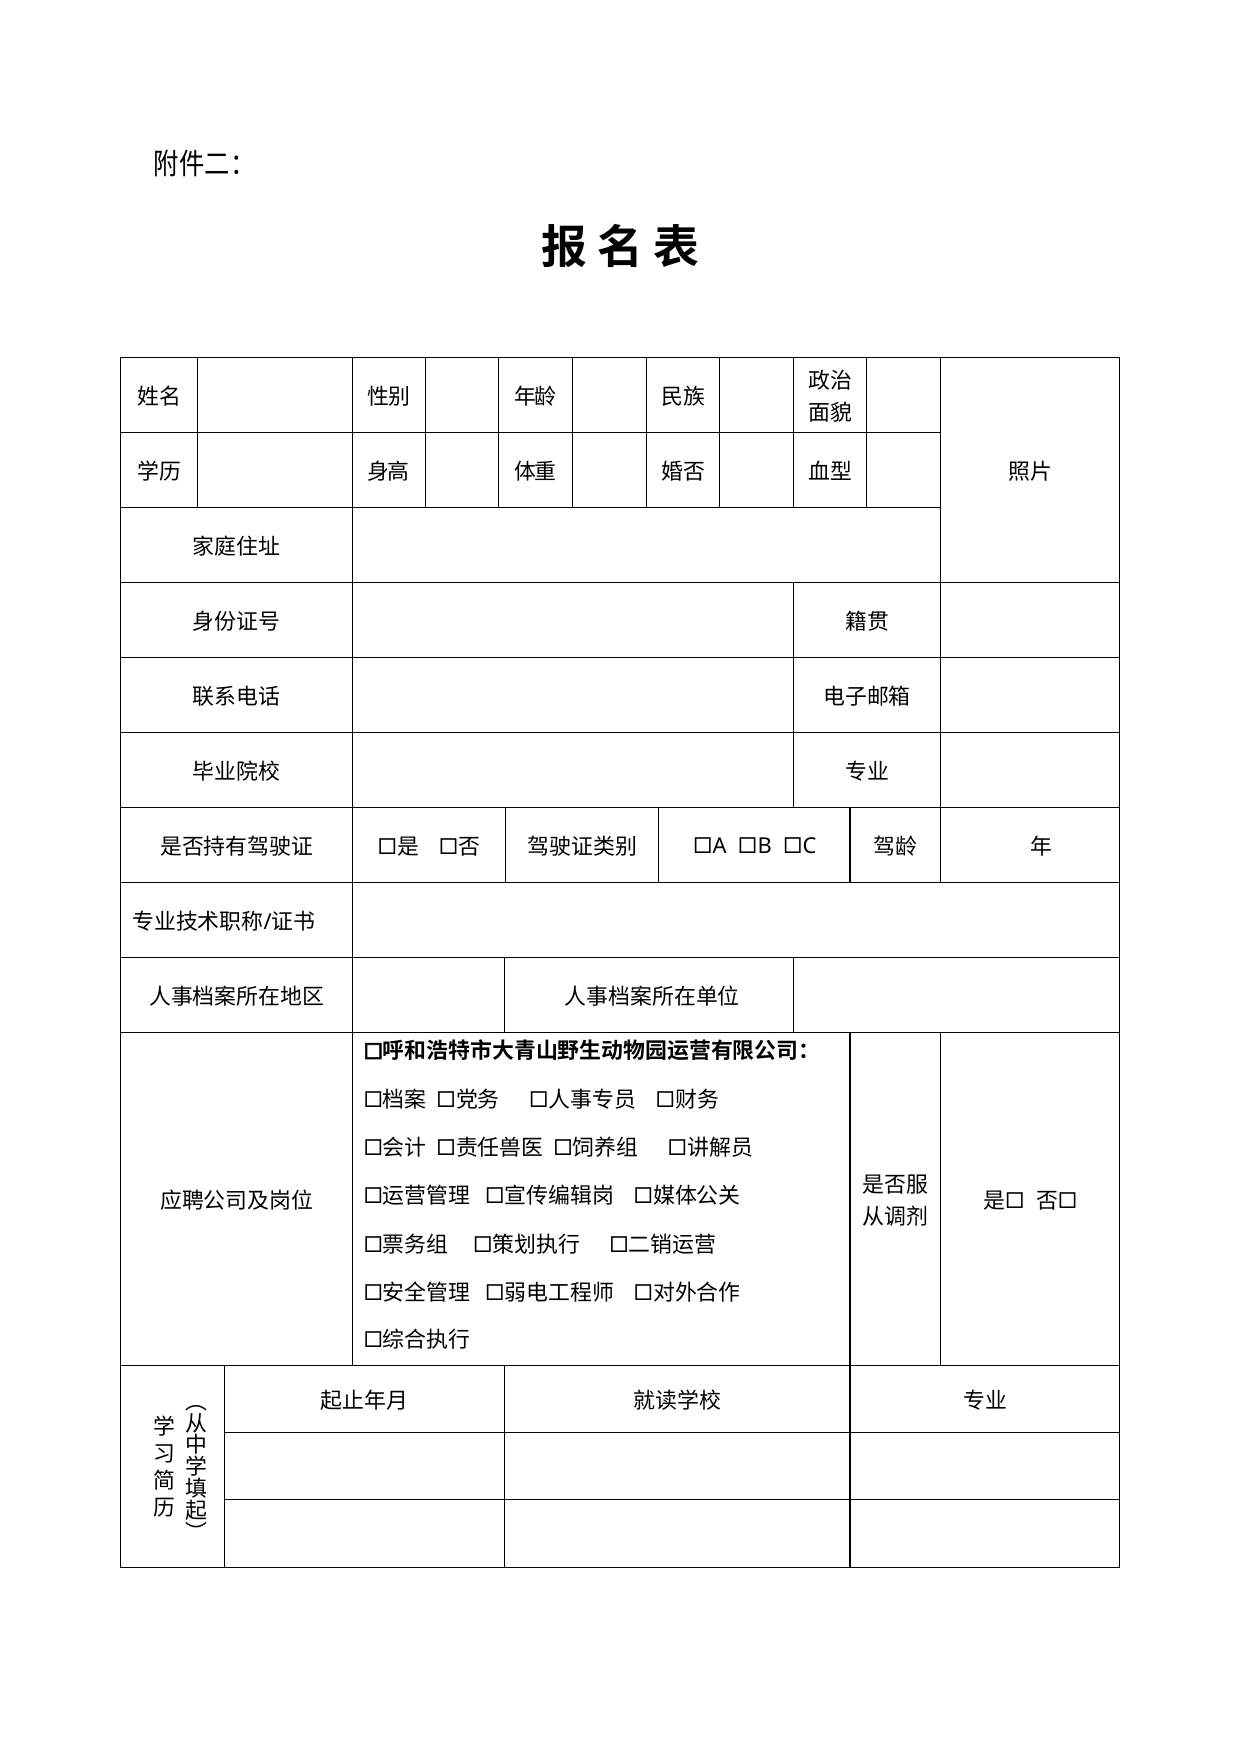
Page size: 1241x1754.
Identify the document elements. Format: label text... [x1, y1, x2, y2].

table_cell [198, 433, 352, 507]
table_header [573, 358, 646, 432]
table_cell 身高 [353, 433, 425, 507]
table_cell [225, 1500, 504, 1567]
table_cell （从中学填起） 学 习 简 历 [121, 1366, 224, 1567]
table_cell 是否持有驾驶证 [121, 808, 352, 882]
table_cell 家庭住址 [121, 508, 352, 582]
table_cell 专业 [794, 733, 940, 807]
table_cell [851, 1500, 1119, 1567]
table_cell 学历 [121, 433, 197, 507]
table_cell [720, 433, 793, 507]
table_cell 联系电话 [121, 658, 352, 732]
table_cell [505, 1500, 849, 1567]
table_cell 婚否 [647, 433, 719, 507]
text 附件二： [153, 129, 1087, 194]
table_cell 血型 [794, 433, 866, 507]
table_header 政治面貌 [794, 358, 866, 432]
table_header 年龄 [499, 358, 572, 432]
table_header [198, 358, 352, 432]
table_cell [941, 583, 1119, 657]
table_header 民族 [647, 358, 719, 432]
table_cell [941, 658, 1119, 732]
table_cell [225, 1433, 504, 1499]
table_header 性别 [353, 358, 425, 432]
table_cell [851, 1433, 1119, 1499]
table_cell 专业技术职称/证书 [121, 883, 352, 957]
table_cell 是 否 [353, 808, 505, 882]
table_cell [353, 958, 504, 1032]
table_header [426, 358, 498, 432]
table_cell [353, 733, 793, 807]
table_cell [353, 658, 793, 732]
table_header [867, 358, 940, 432]
table_cell 人事档案所在地区 [121, 958, 352, 1032]
table_cell 毕业院校 [121, 733, 352, 807]
table_cell 人事档案所在单位 [505, 958, 793, 1032]
table_cell 专业 [851, 1366, 1119, 1432]
table_cell 应聘公司及岗位 [121, 1033, 352, 1364]
table_cell A B C [659, 808, 849, 882]
table_cell [353, 508, 940, 582]
table_cell [426, 433, 498, 507]
table_cell [941, 733, 1119, 807]
table_cell [794, 958, 1119, 1032]
table_cell [573, 433, 646, 507]
table_cell 是 否 [941, 1033, 1119, 1364]
table_cell 驾驶证类别 [506, 808, 658, 882]
table_cell [505, 1433, 849, 1499]
table_header [720, 358, 793, 432]
table_cell 年 [941, 808, 1119, 882]
table_cell 就读学校 [505, 1366, 849, 1432]
text 报 名 表 [153, 194, 1087, 292]
table_cell 身份证号 [121, 583, 352, 657]
table_cell 籍贯 [794, 583, 940, 657]
table_cell 体重 [499, 433, 572, 507]
table_header 姓名 [121, 358, 197, 432]
table_cell [867, 433, 940, 507]
table_cell 电子邮箱 [794, 658, 940, 732]
table_cell 起止年月 [225, 1366, 504, 1432]
table_cell 呼和浩特市大青山野生动物园运营有限公司： 档案 党务 人事专员 财务 会计 责任兽医 饲养组 讲解员 运营管理 宣传编辑岗 媒体公关 票务组 策划执行 二销运营 安全管理 弱电工程师 对外合作 综合执行 [353, 1033, 849, 1364]
table_cell [353, 583, 793, 657]
table_cell 驾龄 [851, 808, 940, 882]
table_cell [353, 883, 1119, 957]
table_cell 是否服从调剂 [851, 1033, 940, 1364]
table_header 照片 [941, 358, 1119, 582]
